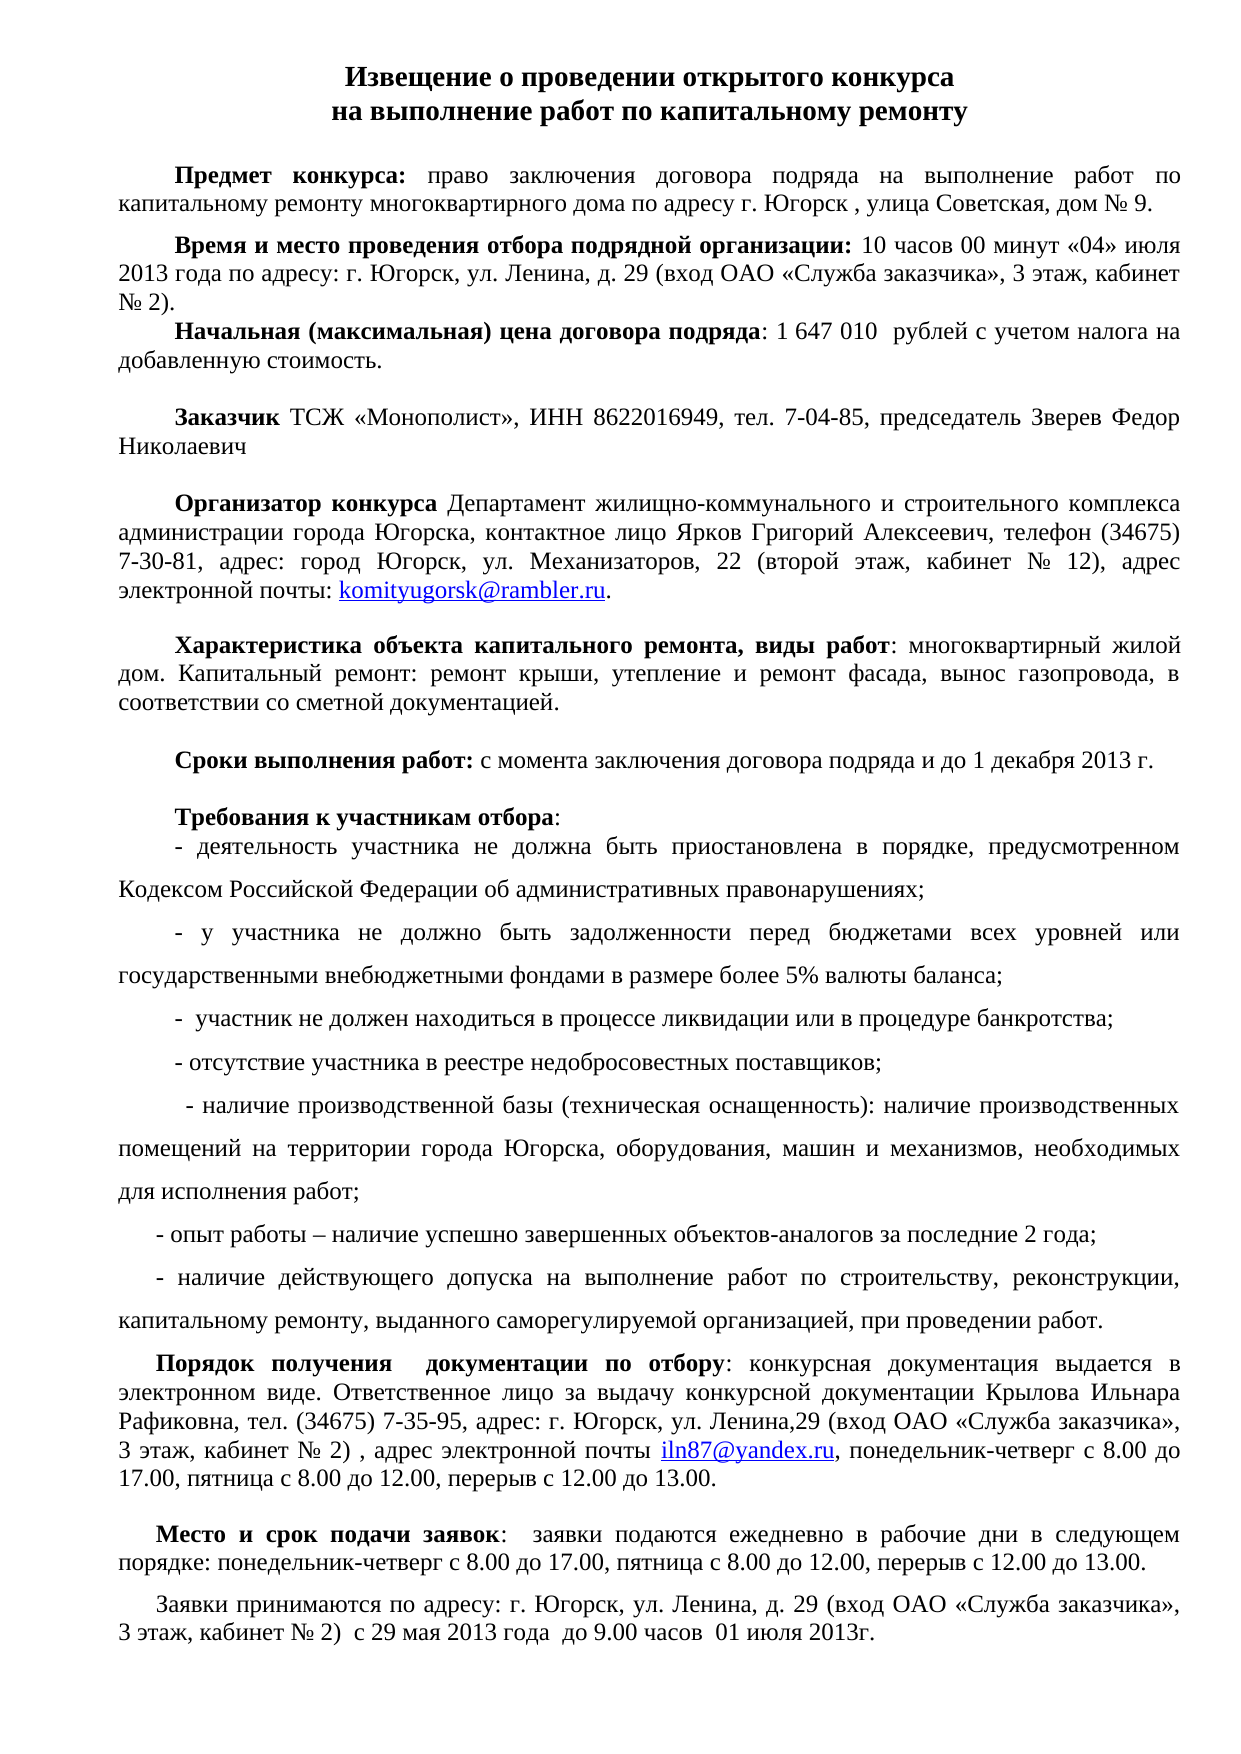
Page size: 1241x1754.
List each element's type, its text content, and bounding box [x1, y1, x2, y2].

text Заявки принимаются по адресу: г. Югорск, ул. Ленина, д. 29 (вход ОАО «Служба заказчика», 3 этаж, кабинет № 2) с 29 мая 2013 года до 9.00 часов 01 июля 2013г. [118, 1589, 1181, 1646]
text Организатор конкурса Департамент жилищно-коммунального и строительного комплекса администрации города Югорска, контактное лицо Ярков Григорий Алексеевич, телефон (34675) 7-30-81, адрес: город Югорск, ул. Механизаторов, 22 (второй этаж, кабинет № 12), адрес электронной почты: komityugorsk@rambler.ru. [118, 488, 1181, 603]
text - у участника не должно быть задолженности перед бюджетами всех уровней или государственными внебюджетными фондами в размере более 5% валюты баланса; [118, 917, 1181, 989]
text - деятельность участника не должна быть приостановлена в порядке, предусмотренном Кодексом Российской Федерации об административных правонарушениях; [118, 831, 1181, 903]
text Начальная (максимальная) цена договора подряда: 1 647 010 рублей с учетом налога на добавленную стоимость. [118, 316, 1181, 373]
text Порядок получения документации по отбору: конкурсная документация выдается в электронном виде. Ответственное лицо за выдачу конкурсной документации Крылова Ильнара Рафиковна, тел. (34675) 7-35-95, адрес: г. Югорск, ул. Ленина,29 (вход ОАО «Служба заказчика», 3 этаж, кабинет № 2) , адрес электронной почты iln87@yandex.ru, понедельник-четверг с 8.00 до 17.00, пятница с 8.00 до 12.00, перерыв с 12.00 до 13.00. [118, 1348, 1181, 1492]
text - наличие производственной базы (техническая оснащенность): наличие производственных помещений на территории города Югорска, оборудования, машин и механизмов, необходимых для исполнения работ; [118, 1090, 1181, 1205]
text Место и срок подачи заявок: заявки подаются ежедневно в рабочие дни в следующем порядке: понедельник-четверг с 8.00 до 17.00, пятница с 8.00 до 12.00, перерыв с 12.00 до 13.00. [118, 1519, 1181, 1576]
text - опыт работы – наличие успешно завершенных объектов-аналогов за последние 2 года; [118, 1219, 1181, 1248]
text Сроки выполнения работ: с момента заключения договора подряда и до 1 декабря 2013 г. [118, 745, 1181, 773]
text Предмет конкурса: право заключения договора подряда на выполнение работ по капитальному ремонту многоквартирного дома по адресу г. Югорск , улица Советская, дом № 9. [118, 160, 1181, 217]
text Время и место проведения отбора подрядной организации: 10 часов 00 минут «04» июля 2013 года по адресу: г. Югорск, ул. Ленина, д. 29 (вход ОАО «Служба заказчика», 3 этаж, кабинет № 2). [118, 230, 1181, 316]
text Заказчик ТСЖ «Монополист», ИНН 8622016949, тел. 7-04-85, председатель Зверев Федор Николаевич [118, 402, 1181, 460]
text - участник не должен находиться в процессе ликвидации или в процедуре банкротства; [118, 1003, 1181, 1032]
text Характеристика объекта капитального ремонта, виды работ: многоквартирный жилой дом. Капитальный ремонт: ремонт крыши, утепление и ремонт фасада, вынос газопровода, в соответствии со сметной документацией. [118, 630, 1181, 716]
text Требования к участникам отбора: [118, 802, 1181, 831]
text Извещение о проведении открытого конкурса [118, 59, 1181, 93]
text - наличие действующего допуска на выполнение работ по строительству, реконструкции, капитальному ремонту, выданного саморегулируемой организацией, при проведении работ. [118, 1262, 1181, 1334]
text на выполнение работ по капитальному ремонту [118, 93, 1181, 126]
text - отсутствие участника в реестре недобросовестных поставщиков; [118, 1047, 1181, 1075]
